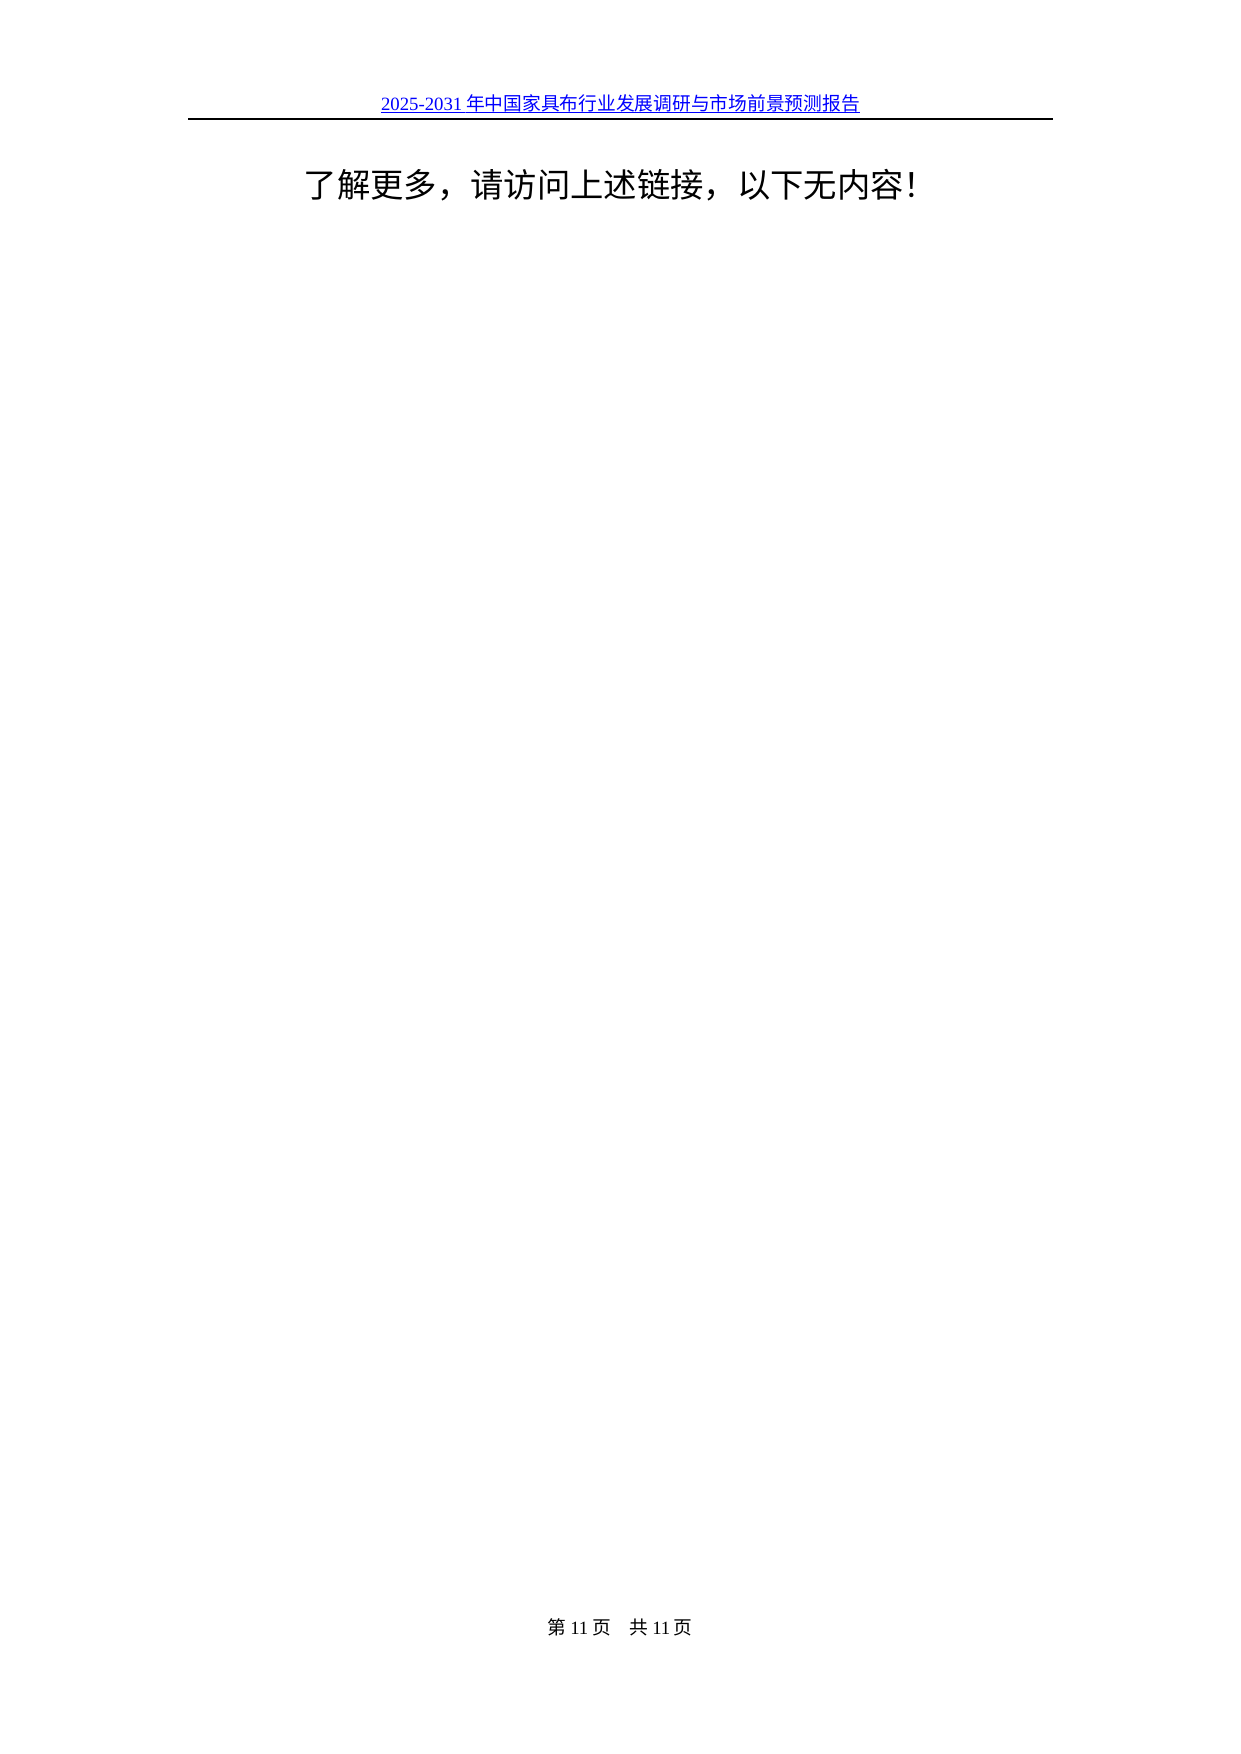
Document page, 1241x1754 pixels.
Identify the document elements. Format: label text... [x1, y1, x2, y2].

title 了解更多，请访问上述链接，以下无内容！ [187, 150, 1053, 215]
